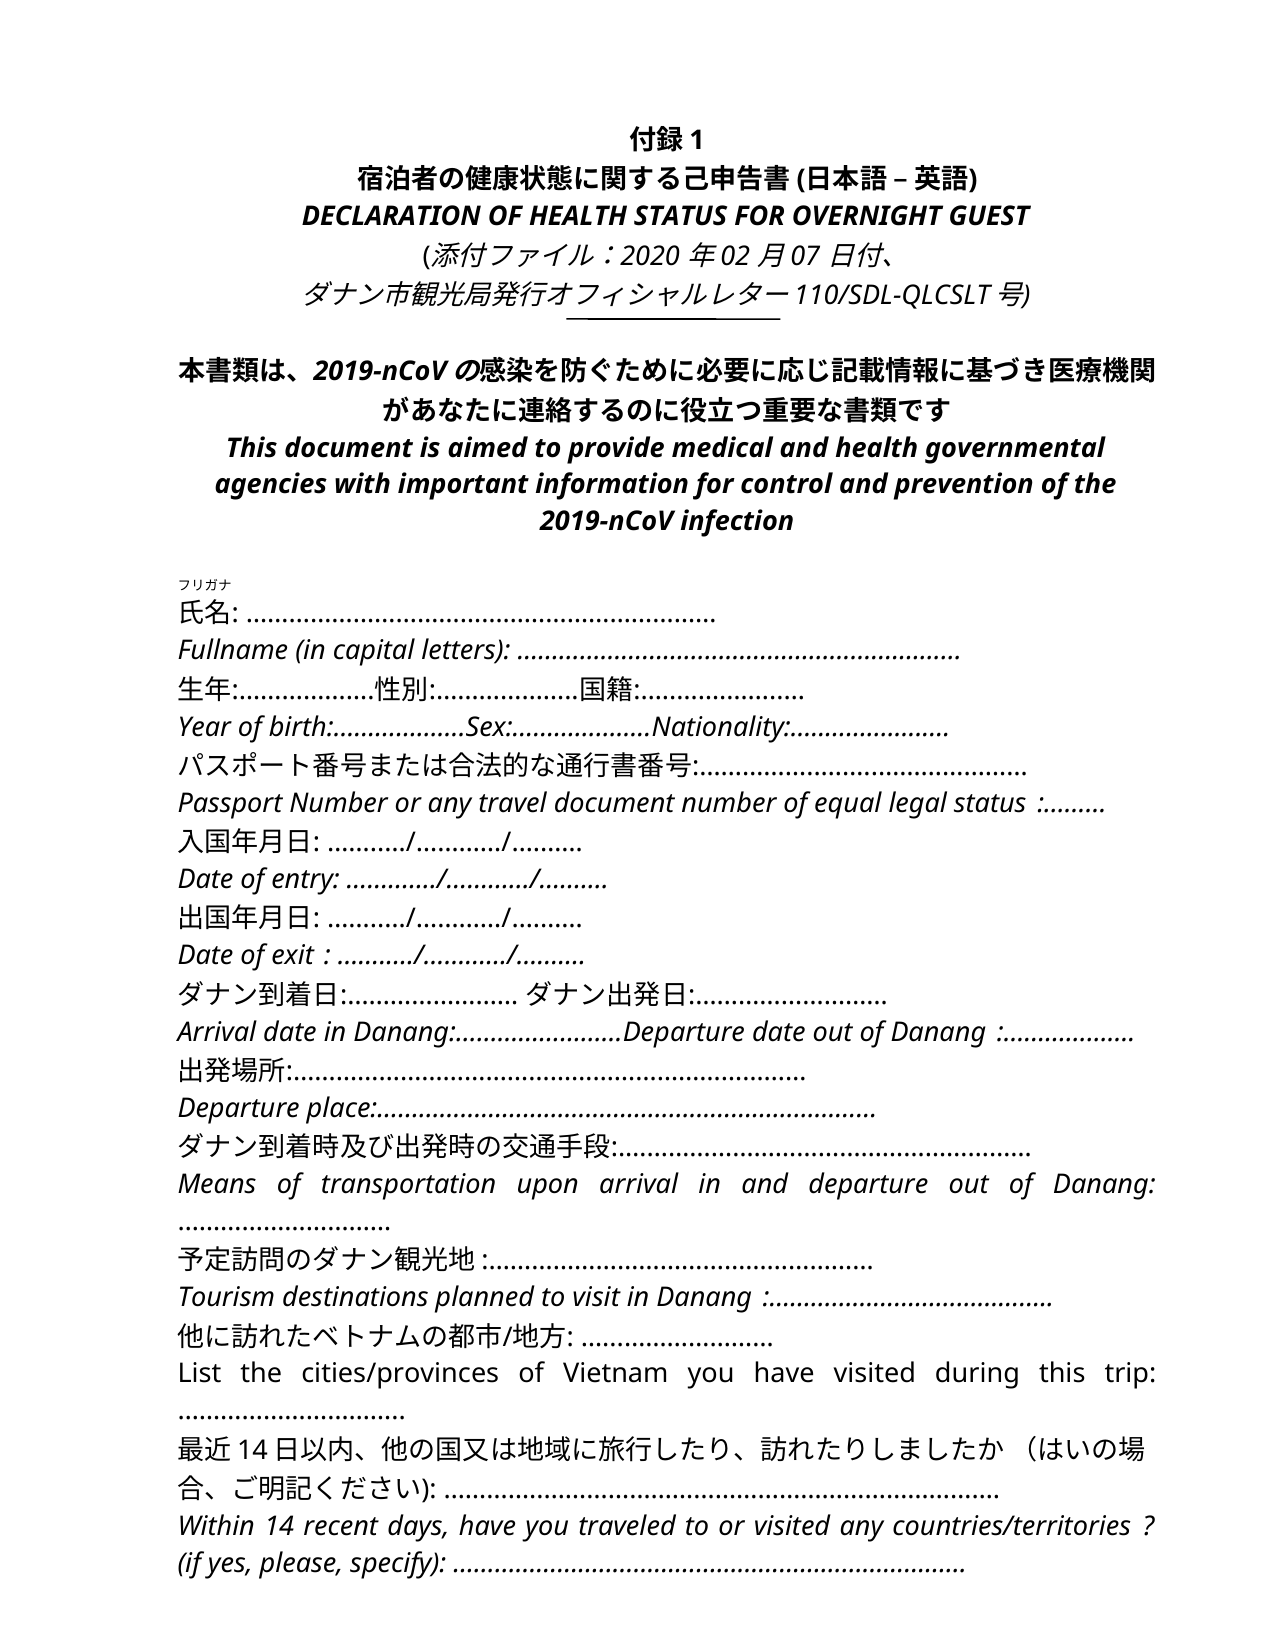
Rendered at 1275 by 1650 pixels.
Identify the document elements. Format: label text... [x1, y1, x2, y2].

text Date of exit : ……..…/…………/….…… [177, 936, 1157, 973]
text Passport Number or any travel document number of equal legal status :……… [177, 783, 1157, 820]
text ダナン到着日:…………………… ダナン出発日:……………………… [177, 973, 1157, 1012]
text 他に訪れたベトナムの都市/地方: …...………………… [177, 1314, 1157, 1354]
text This document is aimed to provide medical and health governmental agencies with important information for control and prevention of the 2019-nCoV infection [177, 428, 1157, 539]
text (添付ファイル：2020 年 02 月 07 日付、 [177, 234, 1157, 273]
text Means of transportation upon arrival in and departure out of Danang:………………………… [177, 1164, 1157, 1238]
text Date of entry: ……..…../…………/….…… [177, 859, 1157, 896]
text 本書類は、2019-nCoVの感染を防ぐために必要に応じ記載情報に基づき医療機関があなたに連絡するのに役立つ重要な書類です [177, 349, 1157, 428]
text 出発場所:……………………………………………………………… [177, 1049, 1157, 1088]
text Arrival date in Danang:……………………Departure date out of Danang :………………. [177, 1012, 1157, 1049]
text Departure place:……………………………………………………………… [177, 1088, 1157, 1125]
text パスポート番号または合法的な通行書番号:……………..……..………………… [177, 744, 1157, 783]
text Year of birth:……………….Sex:………………..Nationality:…..…….……..… [177, 707, 1157, 744]
text 宿泊者の健康状態に関する己申告書 (日本語 – 英語) [177, 157, 1157, 197]
text 出国年月日: ……..…/…………/….…… [177, 896, 1157, 936]
text 入国年月日: ……..…/…………/….…… [177, 820, 1157, 859]
text ダナン市観光局発行オフィシャルレター110/SDL-QLCSLT号) [177, 273, 1157, 312]
text 付録1 [177, 118, 1157, 157]
text 予定訪問のダナン観光地 :……………………………………………… [177, 1238, 1157, 1278]
text Within 14 recent days, have you traveled to or visited any countries/territories ? (if yes, please, specify): …………………..…………………………………………… [177, 1506, 1157, 1580]
text ダナン到着時及び出発時の交通手段:.………………………………………………… [177, 1125, 1157, 1164]
text Tourism destinations planned to visit in Danang :………………………………….. [177, 1278, 1157, 1314]
text Fullname (in capital letters): …………………………………………….………… [177, 631, 1157, 668]
text 生年:……………….性別:………………..国籍:…..…….……..… [177, 668, 1157, 707]
text DECLARATION OF HEALTH STATUS FOR OVERNIGHT GUEST [177, 197, 1157, 234]
text 最近14日以内、他の国又は地域に旅行したり、訪れたりしましたか （はいの場合、ご明記ください): …………..………………………………………………………. [177, 1428, 1157, 1506]
text : ………………………………………………………… [177, 576, 1157, 631]
text List the cities/provinces of Vietnam you have visited during this trip: ………………………….. [177, 1354, 1157, 1428]
